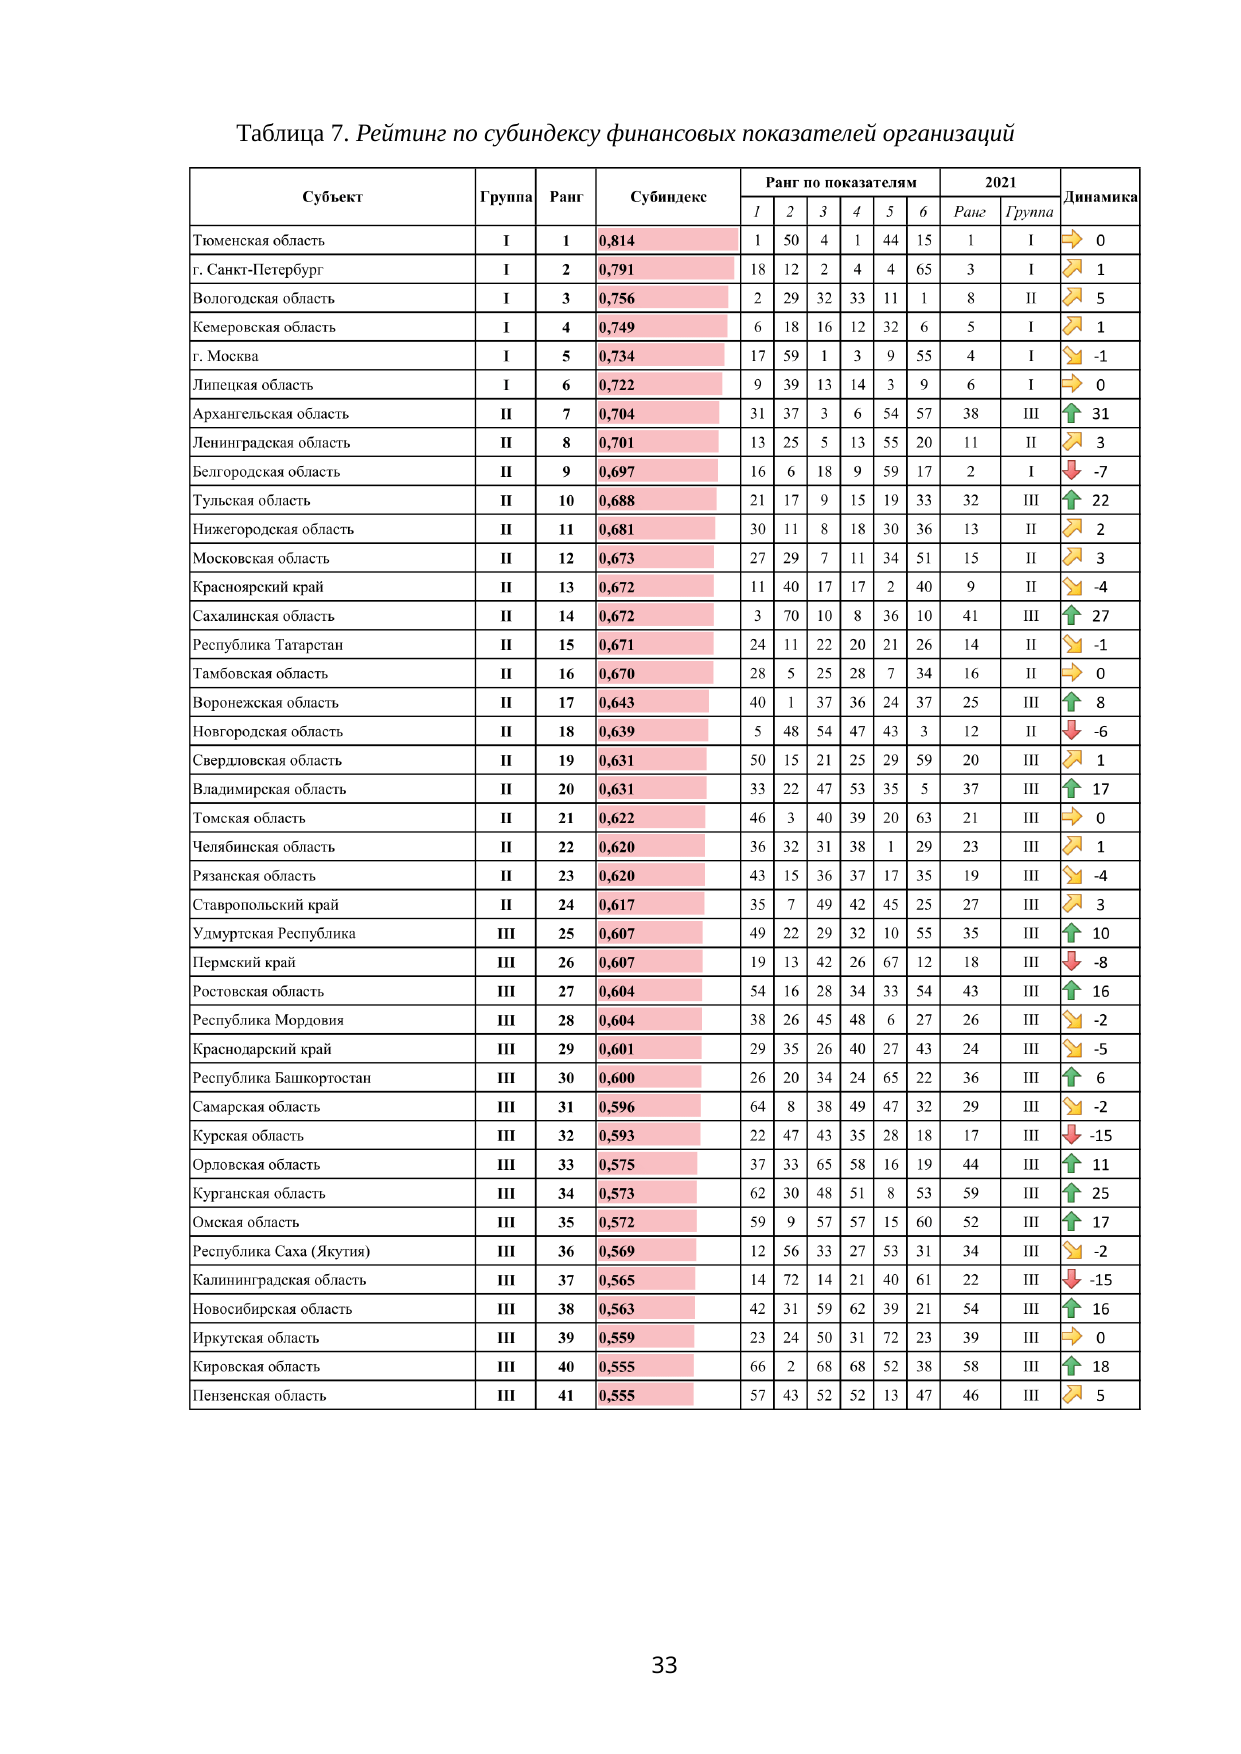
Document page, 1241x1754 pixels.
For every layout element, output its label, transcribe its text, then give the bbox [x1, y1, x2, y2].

text Таблица 7. Рейтинг по субиндексу финансовых показателей организаций [177, 118, 1152, 147]
picture [177, 161, 1152, 1423]
